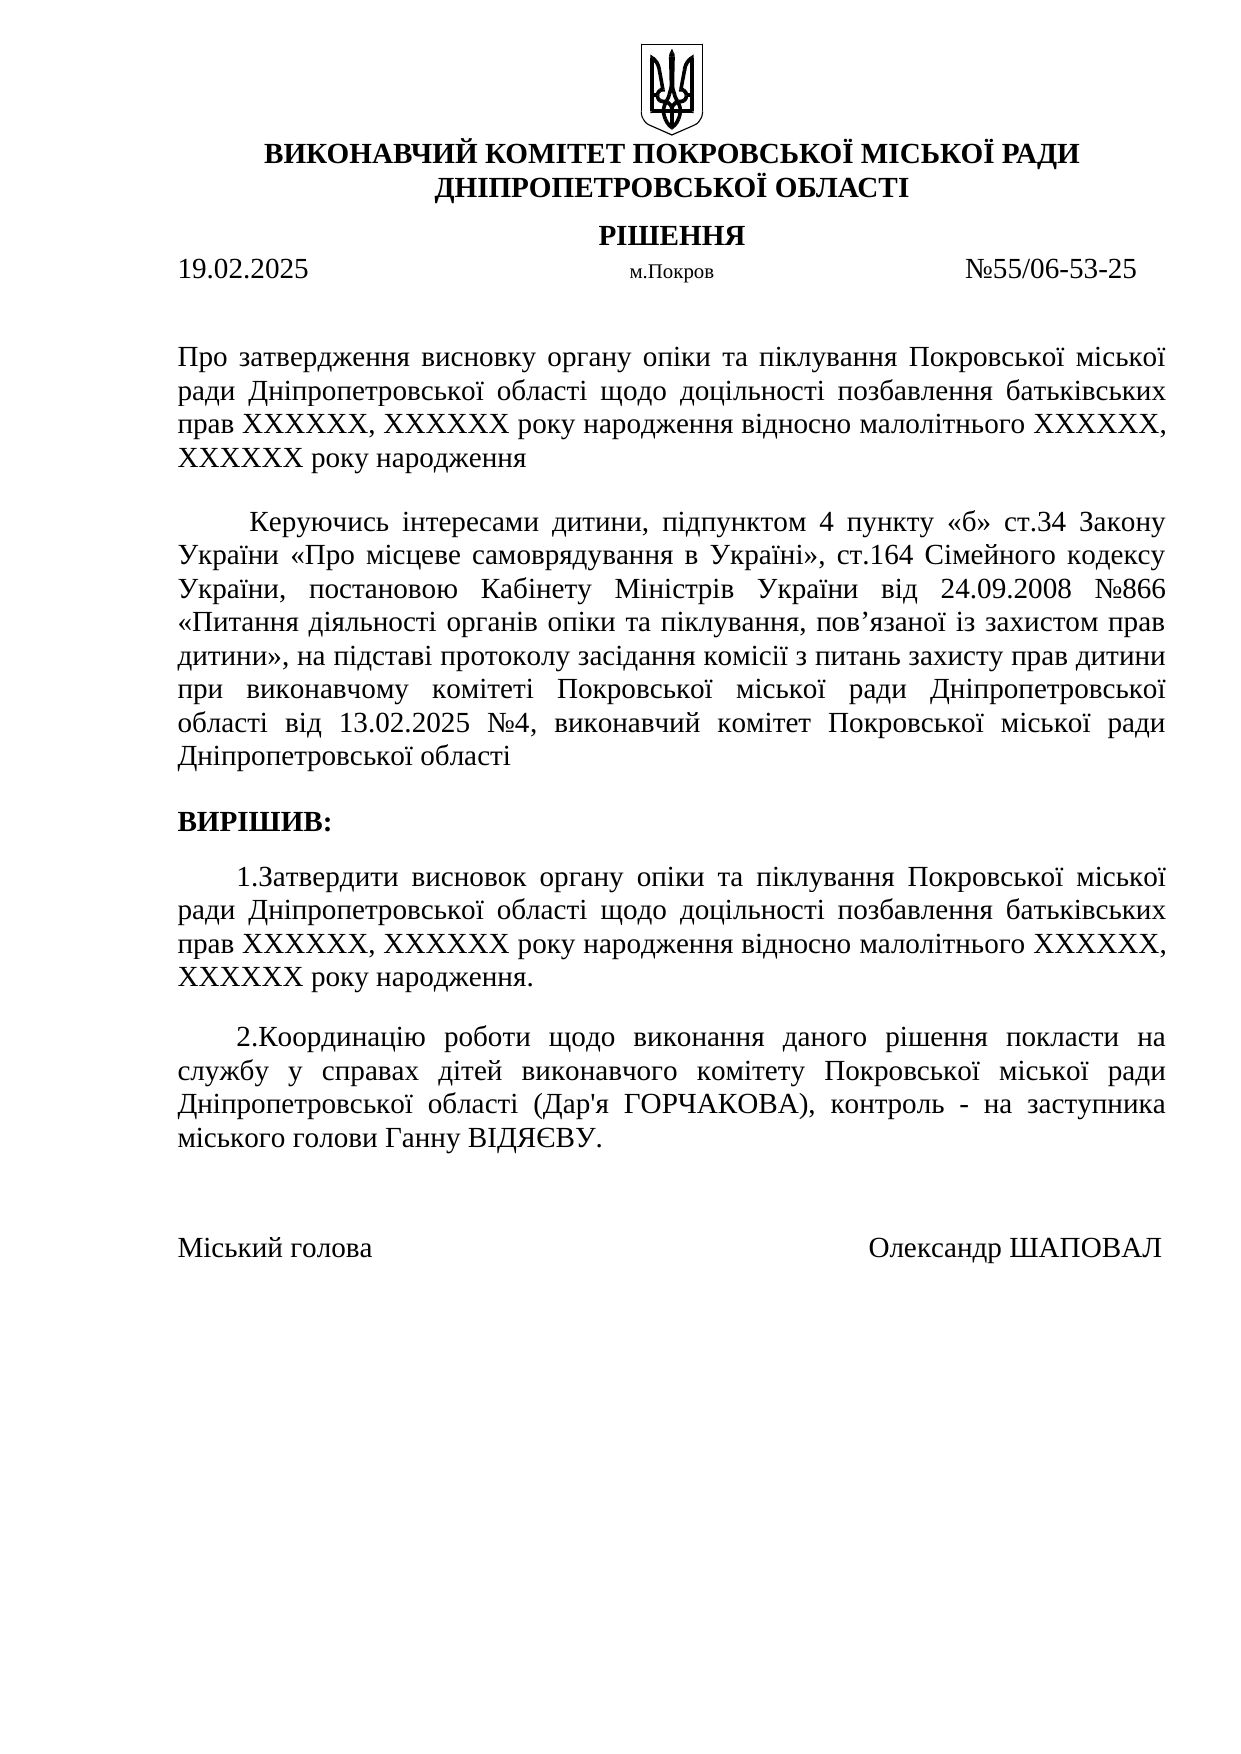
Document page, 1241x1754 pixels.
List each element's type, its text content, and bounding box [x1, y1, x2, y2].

text 1.Затвердити висновок органу опіки та піклування Покровської міської ради Дніпропетровської області щодо доцільності позбавлення батьківських прав ХХХХХХ, ХХХХХХ року народження відносно малолітнього ХХХХХХ, ХХХХХХ року народження. [177, 859, 1167, 993]
text ДНІПРОПЕТРОВСЬКОЇ ОБЛАСТІ [177, 170, 1167, 203]
text Про затвердження висновку органу опіки та піклування Покровської міської ради Дніпропетровської області щодо доцільності позбавлення батьківських прав ХХХХХХ, ХХХХХХ року народження відносно малолітнього ХХХХХХ, ХХХХХХ року народження [177, 339, 1167, 473]
text Керуючись інтересами дитини, підпунктом 4 пункту «б» ст.34 Закону України «Про місцеве самоврядування в Україні», ст.164 Сімейного кодексу України, постановою Кабінету Міністрів України від 24.09.2008 №866 «Питання діяльності органів опіки та піклування, пов’язаної із захистом прав дитини», на підставі протоколу засідання комісії з питань захисту прав дитини при виконавчому комітеті Покровської міської ради Дніпропетровської області від 13.02.2025 №4, виконавчий комітет Покровської міської ради Дніпропетровської області [177, 504, 1167, 772]
text 19.02.2025 м.Покров №55/06-53-25 [177, 251, 1167, 285]
text 2.Координацію роботи щодо виконання даного рішення покласти на службу у справах дітей виконавчого комітету Покровської міської ради Дніпропетровської області (Дар'я ГОРЧАКОВА), контроль - на заступника міського голови Ганну ВІДЯЄВУ. [177, 1019, 1167, 1153]
text РІШЕННЯ [177, 218, 1167, 251]
text ВИКОНАВЧИЙ КОМІТЕТ ПОКРОВСЬКОЇ МІСЬКОЇ РАДИ [177, 103, 1167, 170]
text Міський голова Олександр ШАПОВАЛ [177, 1230, 1167, 1264]
text ВИРІШИВ: [177, 804, 1167, 837]
